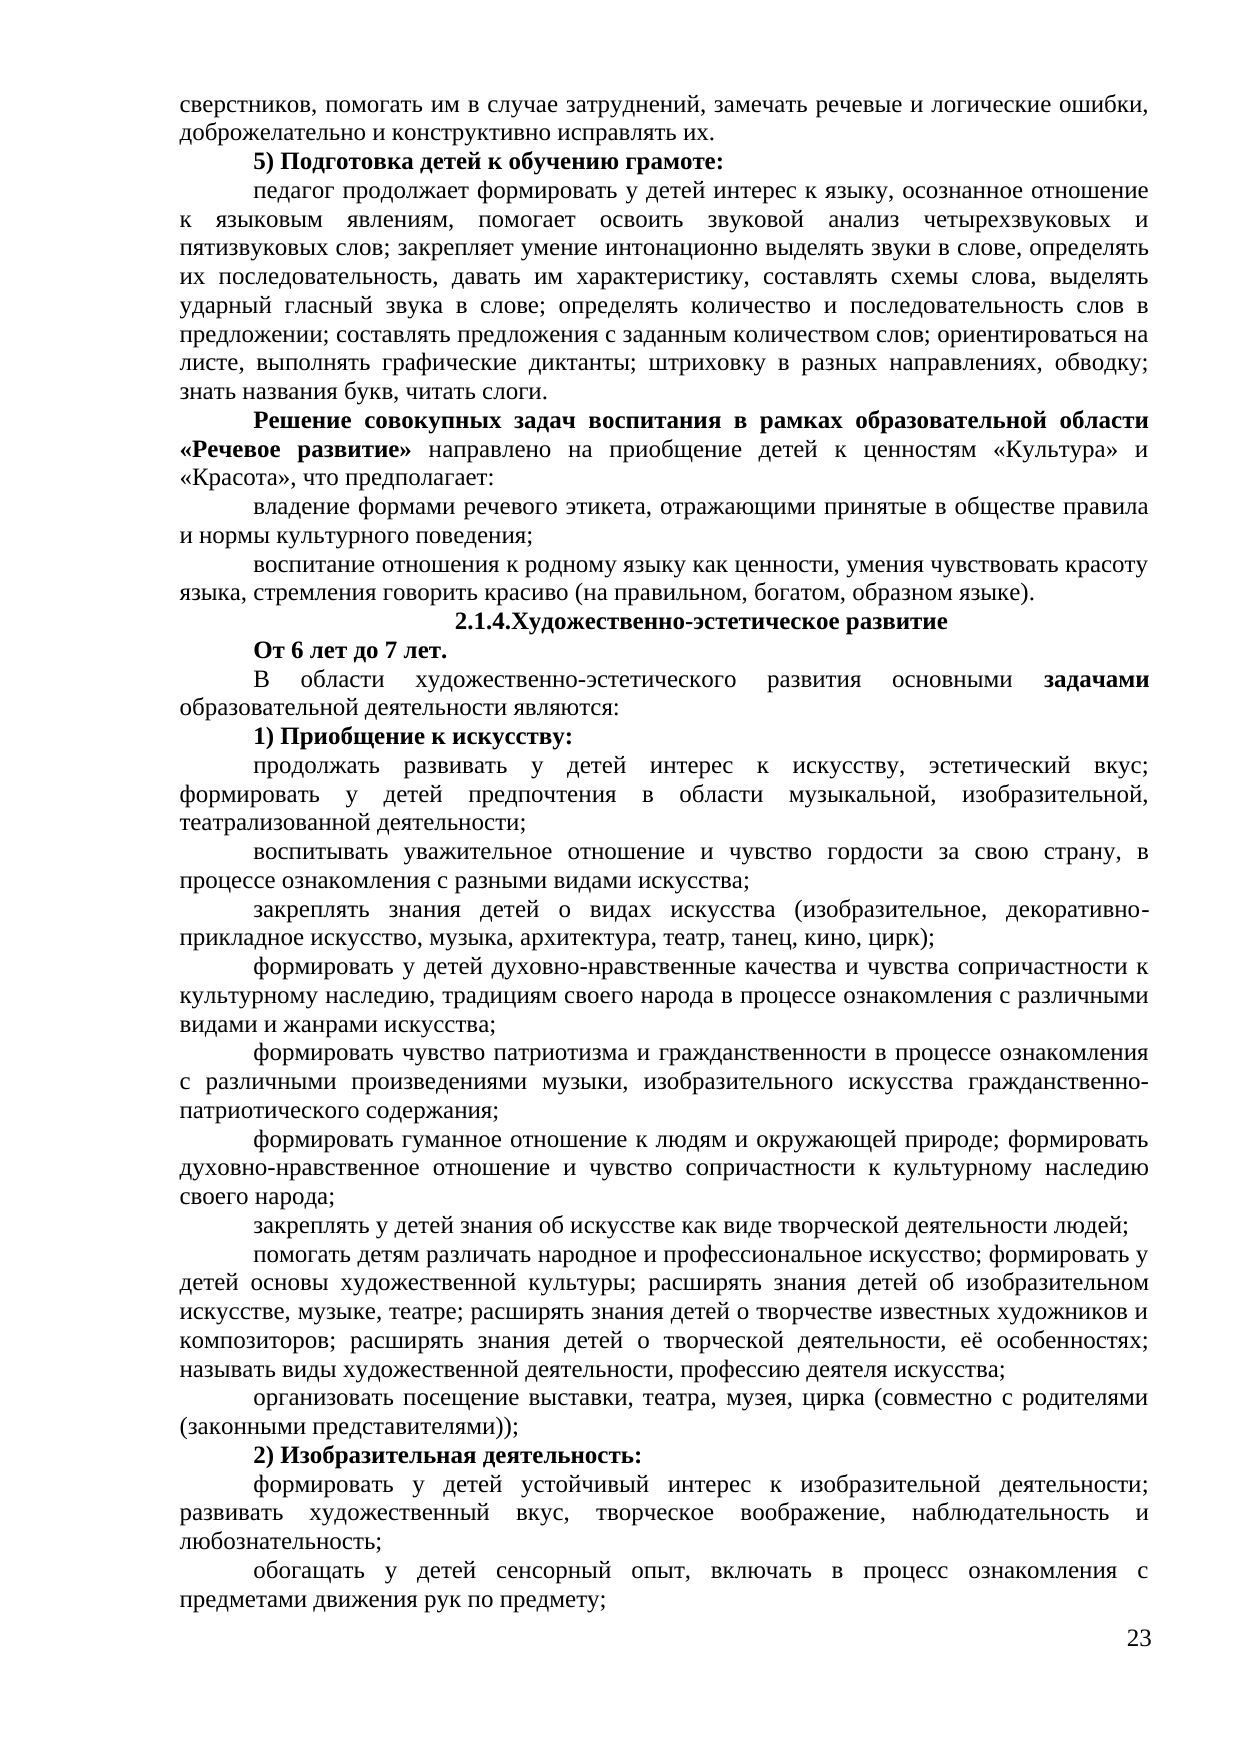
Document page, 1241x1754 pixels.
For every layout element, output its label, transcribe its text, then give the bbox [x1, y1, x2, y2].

text 2) Изобразительная деятельность: [179, 1440, 1149, 1469]
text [179, 89, 1149, 146]
text формировать чувство патриотизма и гражданственности в процессе ознакомления с различными произведениями музыки, изобразительного искусства гражданственно-патриотического содержания; [179, 1037, 1149, 1124]
text 2.1.4.Художественно-эстетическое развитие [177, 606, 1152, 635]
text Решение совокупных задач воспитания в рамках образовательной области «Речевое развитие» направлено на приобщение детей к ценностям «Культура» и «Красота», что предполагает: [179, 405, 1149, 491]
text обогащать у детей сенсорный опыт, включать в процесс ознакомления с предметами движения рук по предмету; [179, 1555, 1149, 1612]
text 5) Подготовка детей к обучению грамоте: [179, 146, 1149, 175]
text владение формами речевого этикета, отражающими принятые в обществе правила и нормы культурного поведения; [179, 491, 1149, 549]
text закреплять у детей знания об искусстве как виде творческой деятельности людей; [179, 1210, 1149, 1239]
text продолжать развивать у детей интерес к искусству, эстетический вкус; формировать у детей предпочтения в области музыкальной, изобразительной, театрализованной деятельности; [179, 750, 1149, 836]
text формировать у детей духовно-нравственные качества и чувства сопричастности к культурному наследию, традициям своего народа в процессе ознакомления с различными видами и жанрами искусства; [179, 951, 1149, 1037]
text закреплять знания детей о видах искусства (изобразительное, декоративно-прикладное искусство, музыка, архитектура, театр, танец, кино, цирк); [179, 894, 1149, 951]
text От 6 лет до 7 лет. [179, 635, 1149, 664]
text помогать детям различать народное и профессиональное искусство; формировать у детей основы художественной культуры; расширять знания детей об изобразительном искусстве, музыке, театре; расширять знания детей о творчестве известных художников и композиторов; расширять знания детей о творческой деятельности, её особенностях; называть виды художественной деятельности, профессию деятеля искусства; [179, 1239, 1149, 1382]
text В области художественно-эстетического развития основными задачами образовательной деятельности являются: [179, 664, 1149, 721]
text формировать у детей устойчивый интерес к изобразительной деятельности; развивать художественный вкус, творческое воображение, наблюдательность и любознательность; [179, 1469, 1149, 1555]
text педагог продолжает формировать у детей интерес к языку, осознанное отношение к языковым явлениям, помогает освоить звуковой анализ четырехзвуковых и пятизвуковых слов; закрепляет умение интонационно выделять звуки в слове, определять их последовательность, давать им характеристику, составлять схемы слова, выделять ударный гласный звука в слове; определять количество и последовательность слов в предложении; составлять предложения с заданным количеством слов; ориентироваться на листе, выполнять графические диктанты; штриховку в разных направлениях, обводку; знать названия букв, читать слоги. [179, 175, 1149, 405]
text формировать гуманное отношение к людям и окружающей природе; формировать духовно-нравственное отношение и чувство сопричастности к культурному наследию своего народа; [179, 1124, 1149, 1210]
text 1) Приобщение к искусству: [179, 721, 1149, 750]
text организовать посещение выставки, театра, музея, цирка (совместно с родителями (законными представителями)); [179, 1382, 1149, 1440]
text воспитание отношения к родному языку как ценности, умения чувствовать красоту языка, стремления говорить красиво (на правильном, богатом, образном языке). [179, 549, 1149, 606]
text воспитывать уважительное отношение и чувство гордости за свою страну, в процессе ознакомления с разными видами искусства; [179, 836, 1149, 894]
